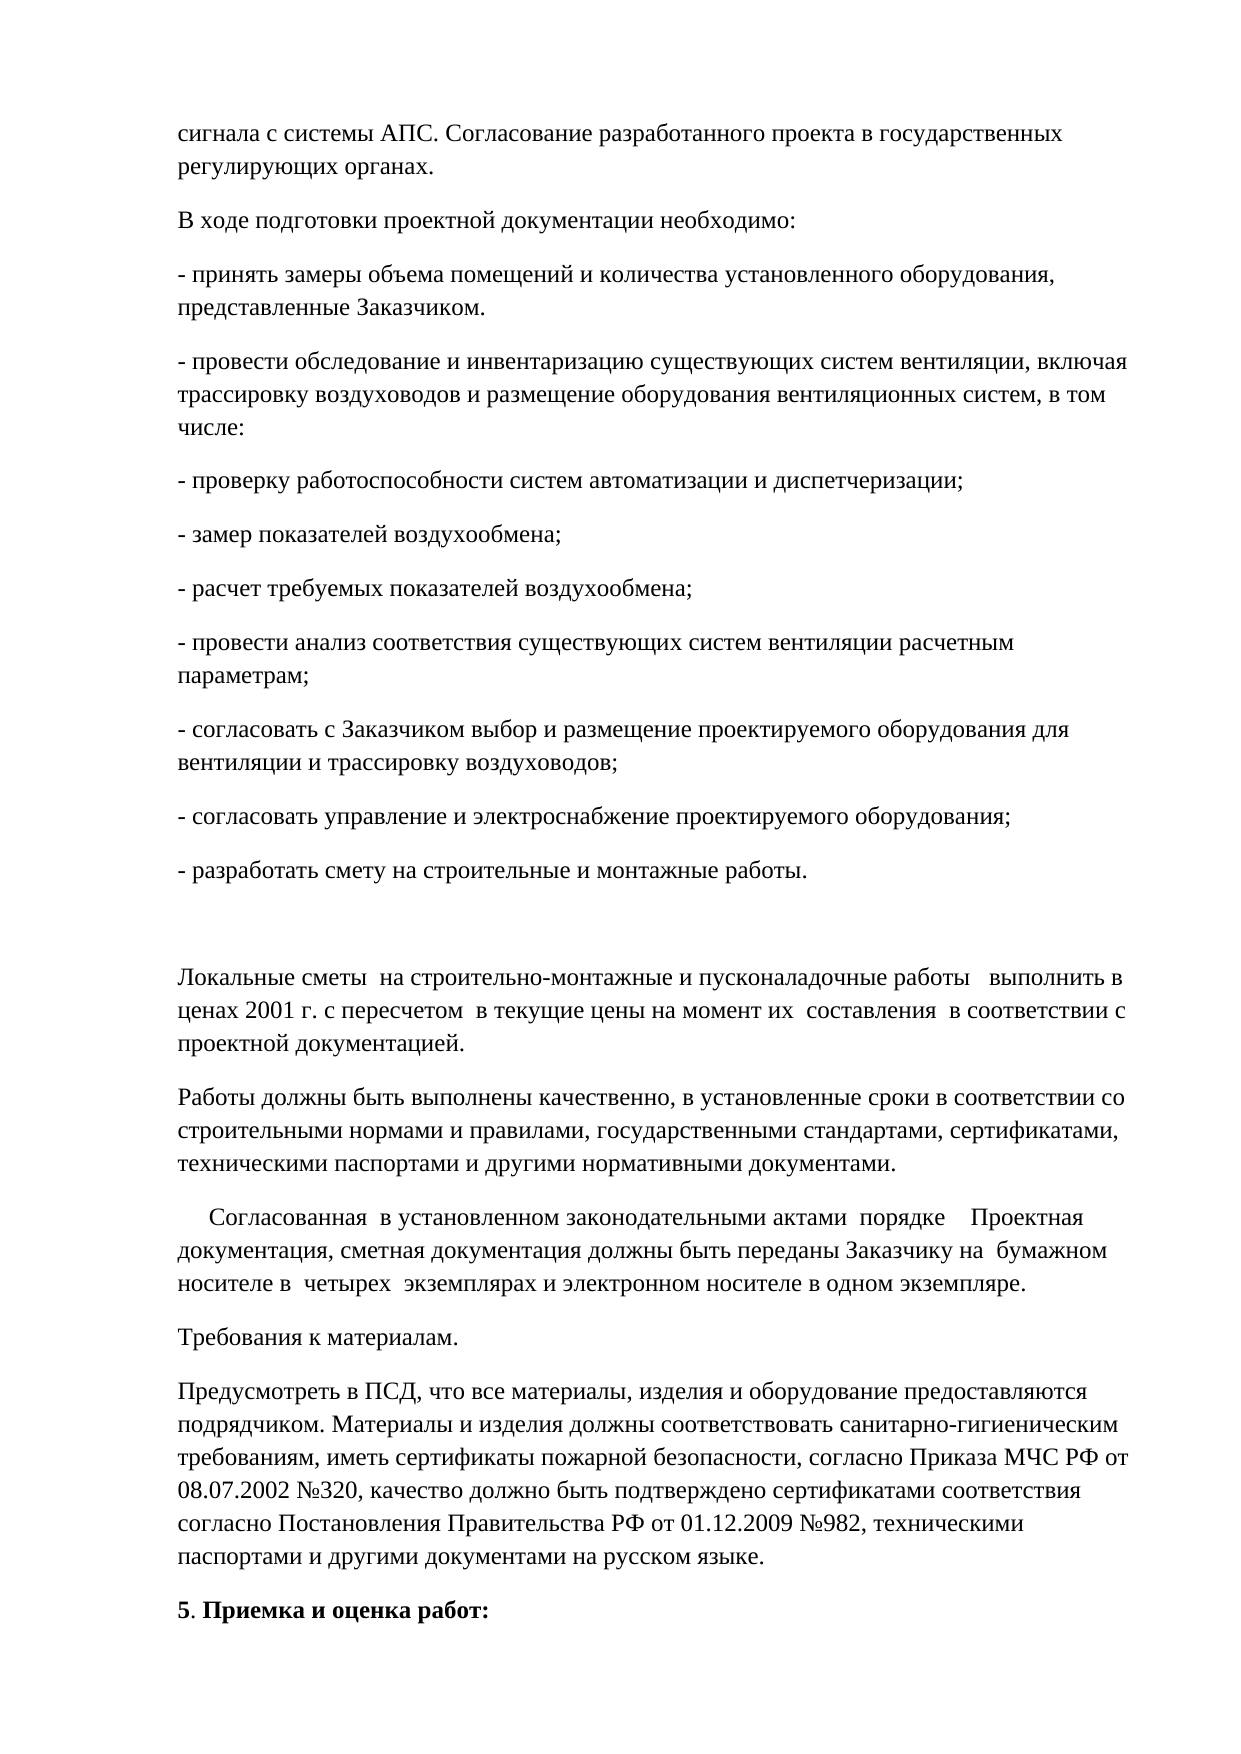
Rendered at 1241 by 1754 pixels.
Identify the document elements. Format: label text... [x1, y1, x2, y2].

text - провести анализ соответствия существующих систем вентиляции расчетным параметрам; [177, 627, 1152, 689]
text Согласованная в установленном законодательными актами порядке Проектная документация, сметная документация должны быть переданы Заказчику на бумажном носителе в четырех экземплярах и электронном носителе в одном экземпляре. [177, 1202, 1152, 1297]
text - согласовать с Заказчиком выбор и размещение проектируемого оборудования для вентиляции и трассировку воздуховодов; [177, 714, 1152, 776]
text - замер показателей воздухообмена; [177, 519, 1152, 548]
text - провести обследование и инвентаризацию существующих систем вентиляции, включая трассировку воздуховодов и размещение оборудования вентиляционных систем, в том числе: [177, 346, 1152, 441]
text - проверку работоспособности систем автоматизации и диспетчеризации; [177, 466, 1152, 494]
text - разработать смету на строительные и монтажные работы. [177, 855, 1152, 883]
text - принять замеры объема помещений и количества установленного оборудования, представленные Заказчиком. [177, 259, 1152, 321]
text - расчет требуемых показателей воздухообмена; [177, 573, 1152, 602]
text Работы должны быть выполнены качественно, в установленные сроки в соответствии со строительными нормами и правилами, государственными стандартами, сертификатами, техническими паспортами и другими нормативными документами. [177, 1082, 1152, 1177]
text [177, 118, 1152, 180]
text 5. Приемка и оценка работ: [177, 1595, 1152, 1624]
text Предусмотреть в ПСД, что все материалы, изделия и оборудование предоставляются подрядчиком. Материалы и изделия должны соответствовать санитарно-гигиеническим требованиям, иметь сертификаты пожарной безопасности, согласно Приказа МЧС РФ от 08.07.2002 №320, качество должно быть подтверждено сертификатами соответствия согласно Постановления Правительства РФ от 01.12.2009 №982, техническими паспортами и другими документами на русском языке. [177, 1376, 1152, 1570]
text Требования к материалам. [177, 1322, 1152, 1351]
text - согласовать управление и электроснабжение проектируемого оборудования; [177, 801, 1152, 830]
text В ходе подготовки проектной документации необходимо: [177, 205, 1152, 234]
text Локальные сметы на строительно-монтажные и пусконаладочные работы выполнить в ценах 2001 г. с пересчетом в текущие цены на момент их составления в соответствии с проектной документацией. [177, 962, 1152, 1057]
